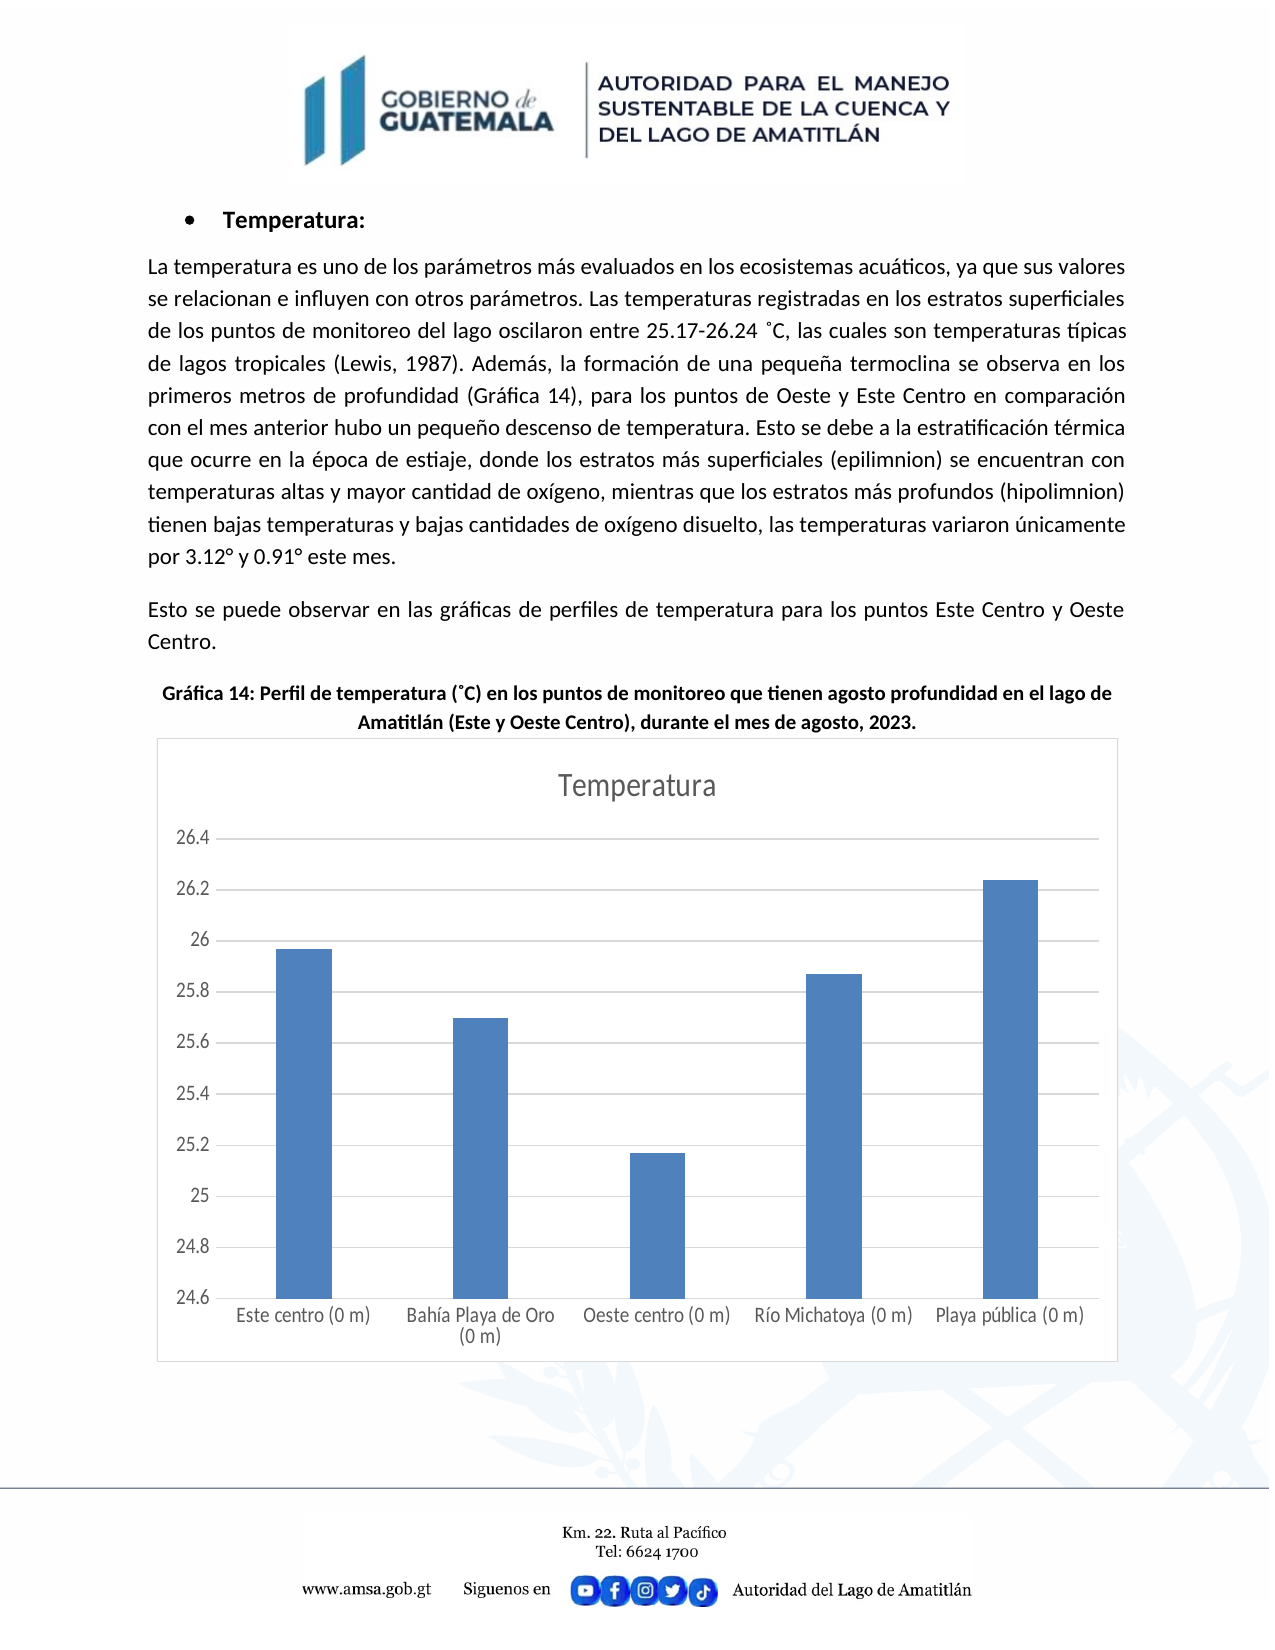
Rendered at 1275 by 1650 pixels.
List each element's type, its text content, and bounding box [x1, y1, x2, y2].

text La temperatura es uno de los parámetros más evaluados en los ecosistemas acuáticos, ya que sus valores se relacionan e influyen con otros parámetros. Las temperaturas registradas en los estratos superficiales de los puntos de monitoreo del lago oscilaron entre 25.17-26.24 ˚C, las cuales son temperaturas típicas de lagos tropicales (Lewis, 1987). Además, la formación de una pequeña termoclina se observa en los primeros metros de profundidad (Gráfica 14), para los puntos de Oeste y Este Centro en comparación con el mes anterior hubo un pequeño descenso de temperatura. Esto se debe a la estratificación térmica que ocurre en la época de estiaje, donde los estratos más superficiales (epilimnion) se encuentran con temperaturas altas y mayor cantidad de oxígeno, mientras que los estratos más profundos (hipolimnion) tienen bajas temperaturas y bajas cantidades de oxígeno disuelto, las temperaturas variaron únicamente por 3.12° y 0.91° este mes. [148, 252, 1127, 570]
subtitle Temperatura: [185, 205, 1127, 235]
picture [0, 5, 1269, 1607]
text Esto se puede observar en las gráficas de perfiles de temperatura para los puntos Este Centro y Oeste Centro. [148, 595, 1127, 655]
text Gráfica 14: Perfil de temperatura (˚C) en los puntos de monitoreo que tienen agosto profundidad en el lago de Amatitlán (Este y Oeste Centro), durante el mes de agosto, 2023. [148, 680, 1127, 735]
